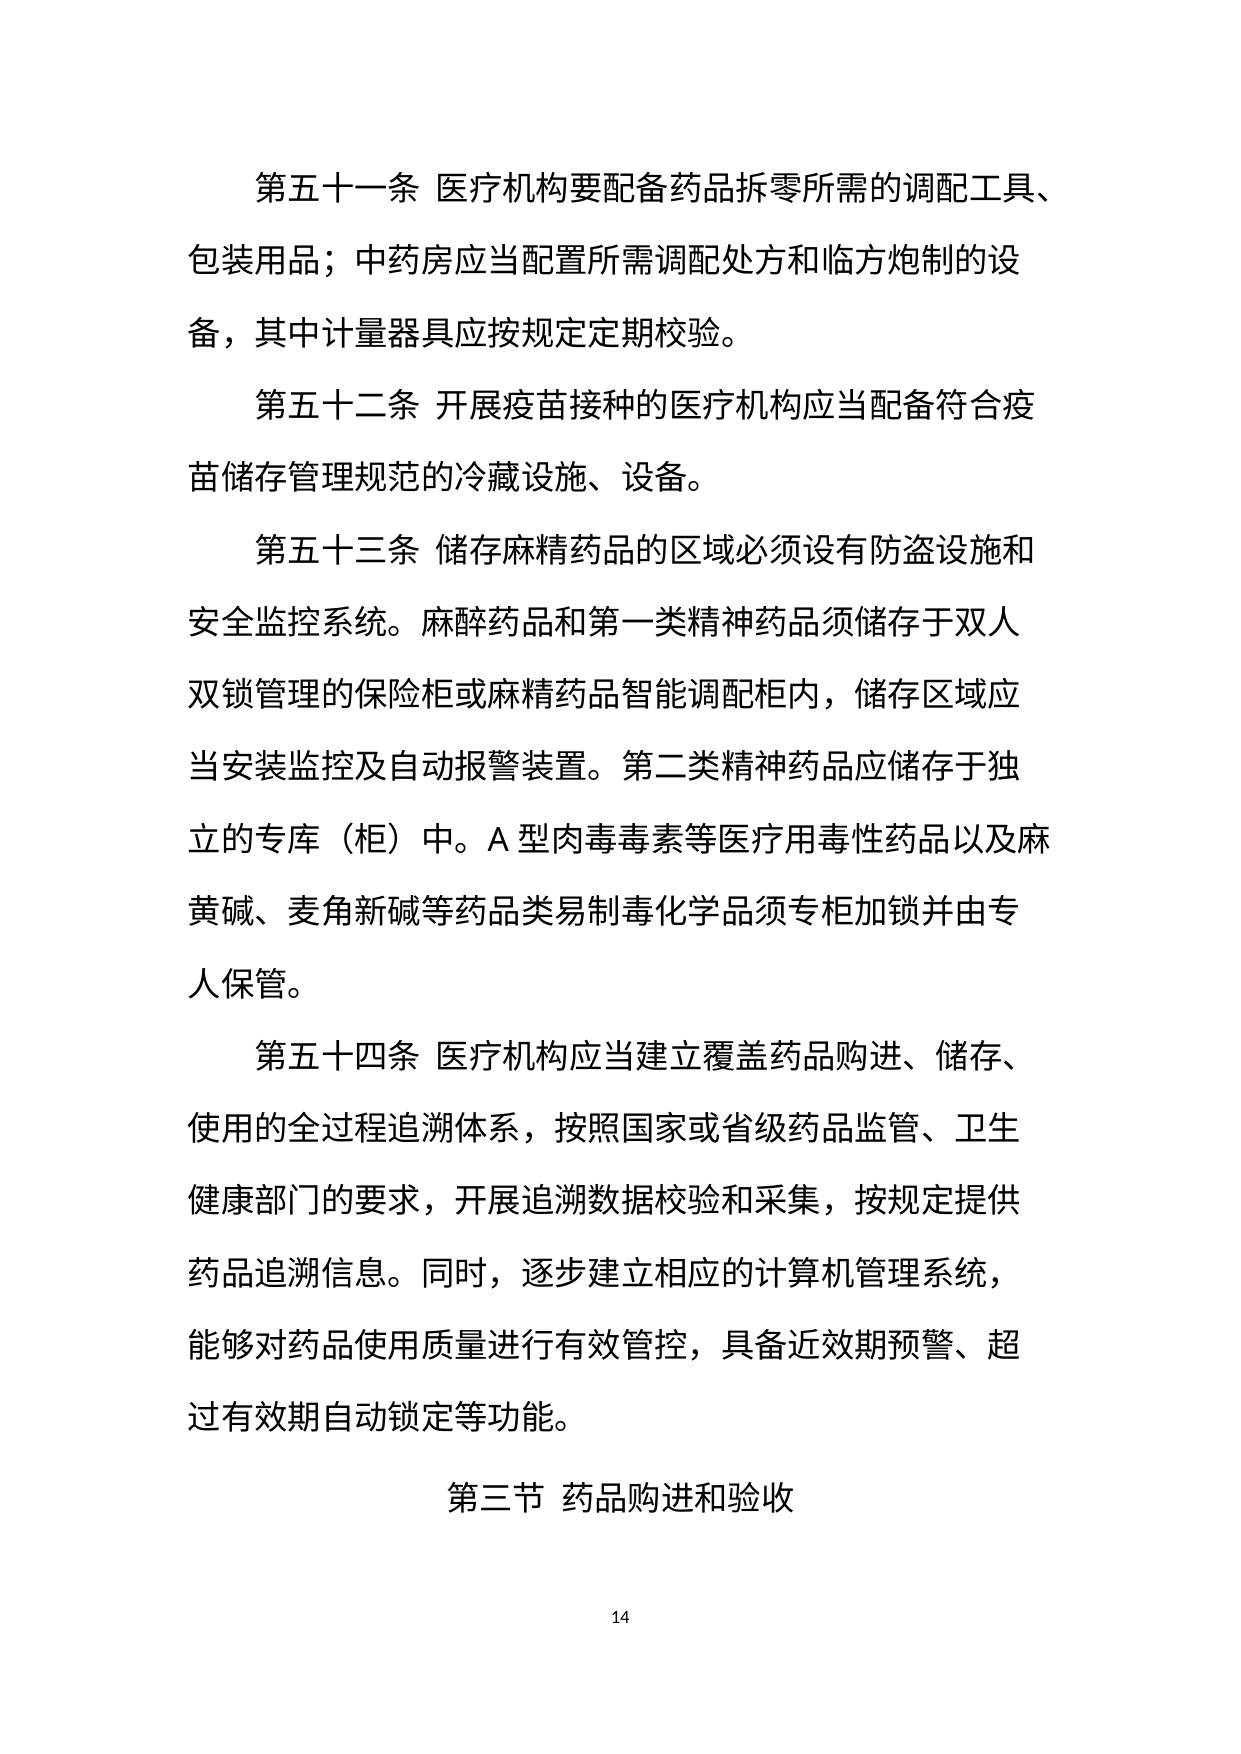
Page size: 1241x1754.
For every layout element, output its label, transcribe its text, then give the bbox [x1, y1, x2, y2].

text 第五十一条 医疗机构要配备药品拆零所需的调配工具、包装用品；中药房应当配置所需调配处方和临方炮制的设备，其中计量器具应按规定定期校验。 [187, 162, 1053, 355]
text 第五十二条 开展疫苗接种的医疗机构应当配备符合疫苗储存管理规范的冷藏设施、设备。 [187, 379, 1053, 499]
text 第三节 药品购进和验收 [187, 1463, 1053, 1528]
text 第五十四条 医疗机构应当建立覆盖药品购进、储存、使用的全过程追溯体系，按照国家或省级药品监管、卫生健康部门的要求，开展追溯数据校验和采集，按规定提供药品追溯信息。同时，逐步建立相应的计算机管理系统，能够对药品使用质量进行有效管控，具备近效期预警、超过有效期自动锁定等功能。 [187, 1030, 1053, 1439]
text 第五十三条 储存麻精药品的区域必须设有防盗设施和安全监控系统。麻醉药品和第一类精神药品须储存于双人双锁管理的保险柜或麻精药品智能调配柜内，储存区域应当安装监控及自动报警装置。第二类精神药品应储存于独立的专库（柜）中。A 型肉毒毒素等医疗用毒性药品以及麻黄碱、麦角新碱等药品类易制毒化学品须专柜加锁并由专人保管。 [187, 523, 1053, 1006]
